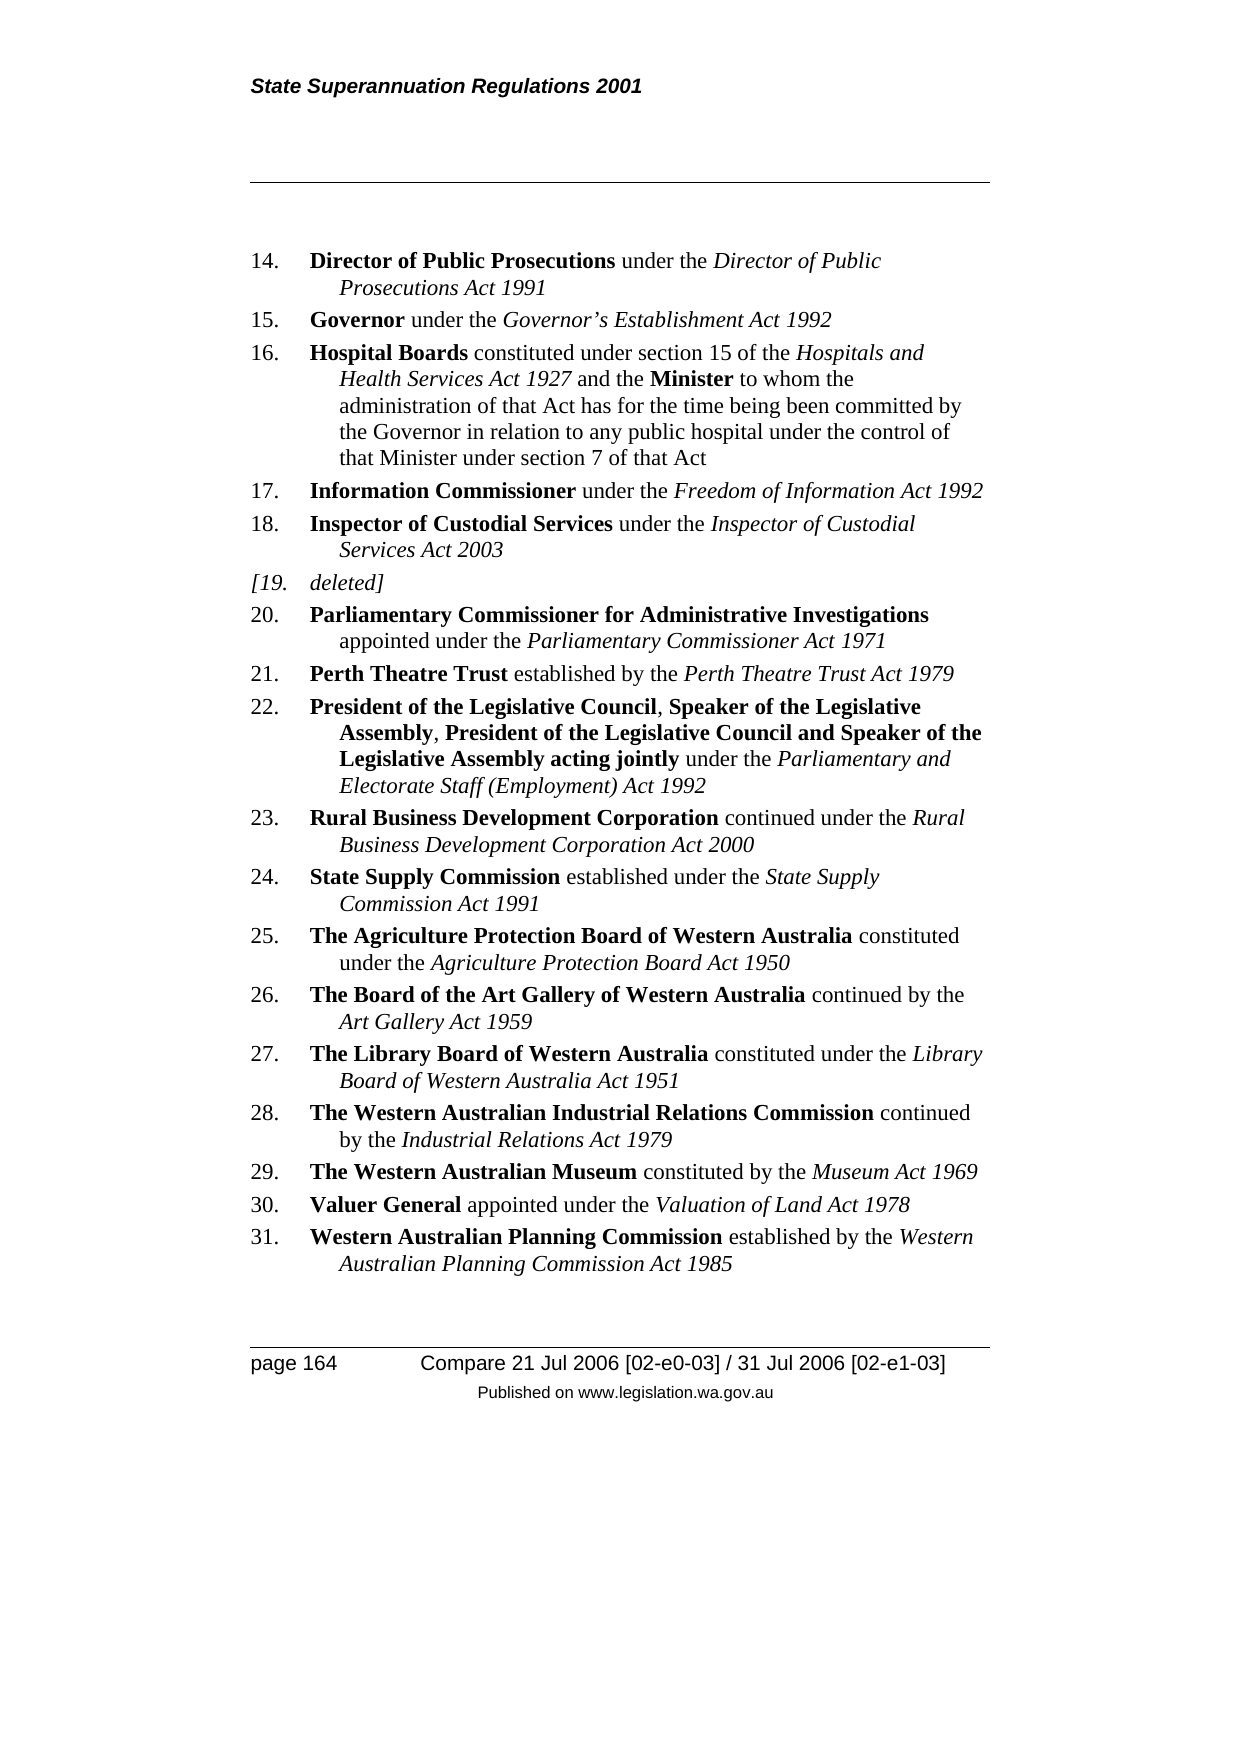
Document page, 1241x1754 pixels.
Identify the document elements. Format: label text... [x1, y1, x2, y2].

text 29. The Western Australian Museum constituted by the Museum Act 1969 [250, 1158, 990, 1184]
text [19. deleted] [250, 569, 990, 595]
text 21. Perth Theatre Trust established by the Perth Theatre Trust Act 1979 [250, 660, 990, 687]
text 31. Western Australian Planning Commission established by the Western Australian Planning Commission Act 1985 [250, 1223, 990, 1276]
text 27. The Library Board of Western Australia constituted under the Library Board of Western Australia Act 1951 [250, 1040, 990, 1093]
text 15. Governor under the Governor’s Establishment Act 1992 [250, 306, 990, 333]
text 23. Rural Business Development Corporation continued under the Rural Business Development Corporation Act 2000 [250, 804, 990, 857]
text 22. President of the Legislative Council, Speaker of the Legislative Assembly, President of the Legislative Council and Speaker of the Legislative Assembly acting jointly under the Parliamentary and Electorate Staff (Employment) Act 1992 [250, 693, 990, 798]
text 20. Parliamentary Commissioner for Administrative Investigations appointed under the Parliamentary Commissioner Act 1971 [250, 601, 990, 654]
text 18. Inspector of Custodial Services under the Inspector of Custodial Services Act 2003 [250, 510, 990, 562]
text 25. The Agriculture Protection Board of Western Australia constituted under the Agriculture Protection Board Act 1950 [250, 922, 990, 975]
text 17. Information Commissioner under the Freedom of Information Act 1992 [250, 477, 990, 503]
text 28. The Western Australian Industrial Relations Commission continued by the Industrial Relations Act 1979 [250, 1099, 990, 1152]
text 14. Director of Public Prosecutions under the Director of Public Prosecutions Act 1991 [250, 247, 990, 300]
text 30. Valuer General appointed under the Valuation of Land Act 1978 [250, 1191, 990, 1217]
text 24. State Supply Commission established under the State Supply Commission Act 1991 [250, 863, 990, 916]
text 16. Hospital Boards constituted under section 15 of the Hospitals and Health Services Act 1927 and the Minister to whom the administration of that Act has for the time being been committed by the Governor in relation to any public hospital under the control of that Minister under section 7 of that Act [250, 339, 990, 471]
text 26. The Board of the Art Gallery of Western Australia continued by the Art Gallery Act 1959 [250, 981, 990, 1034]
